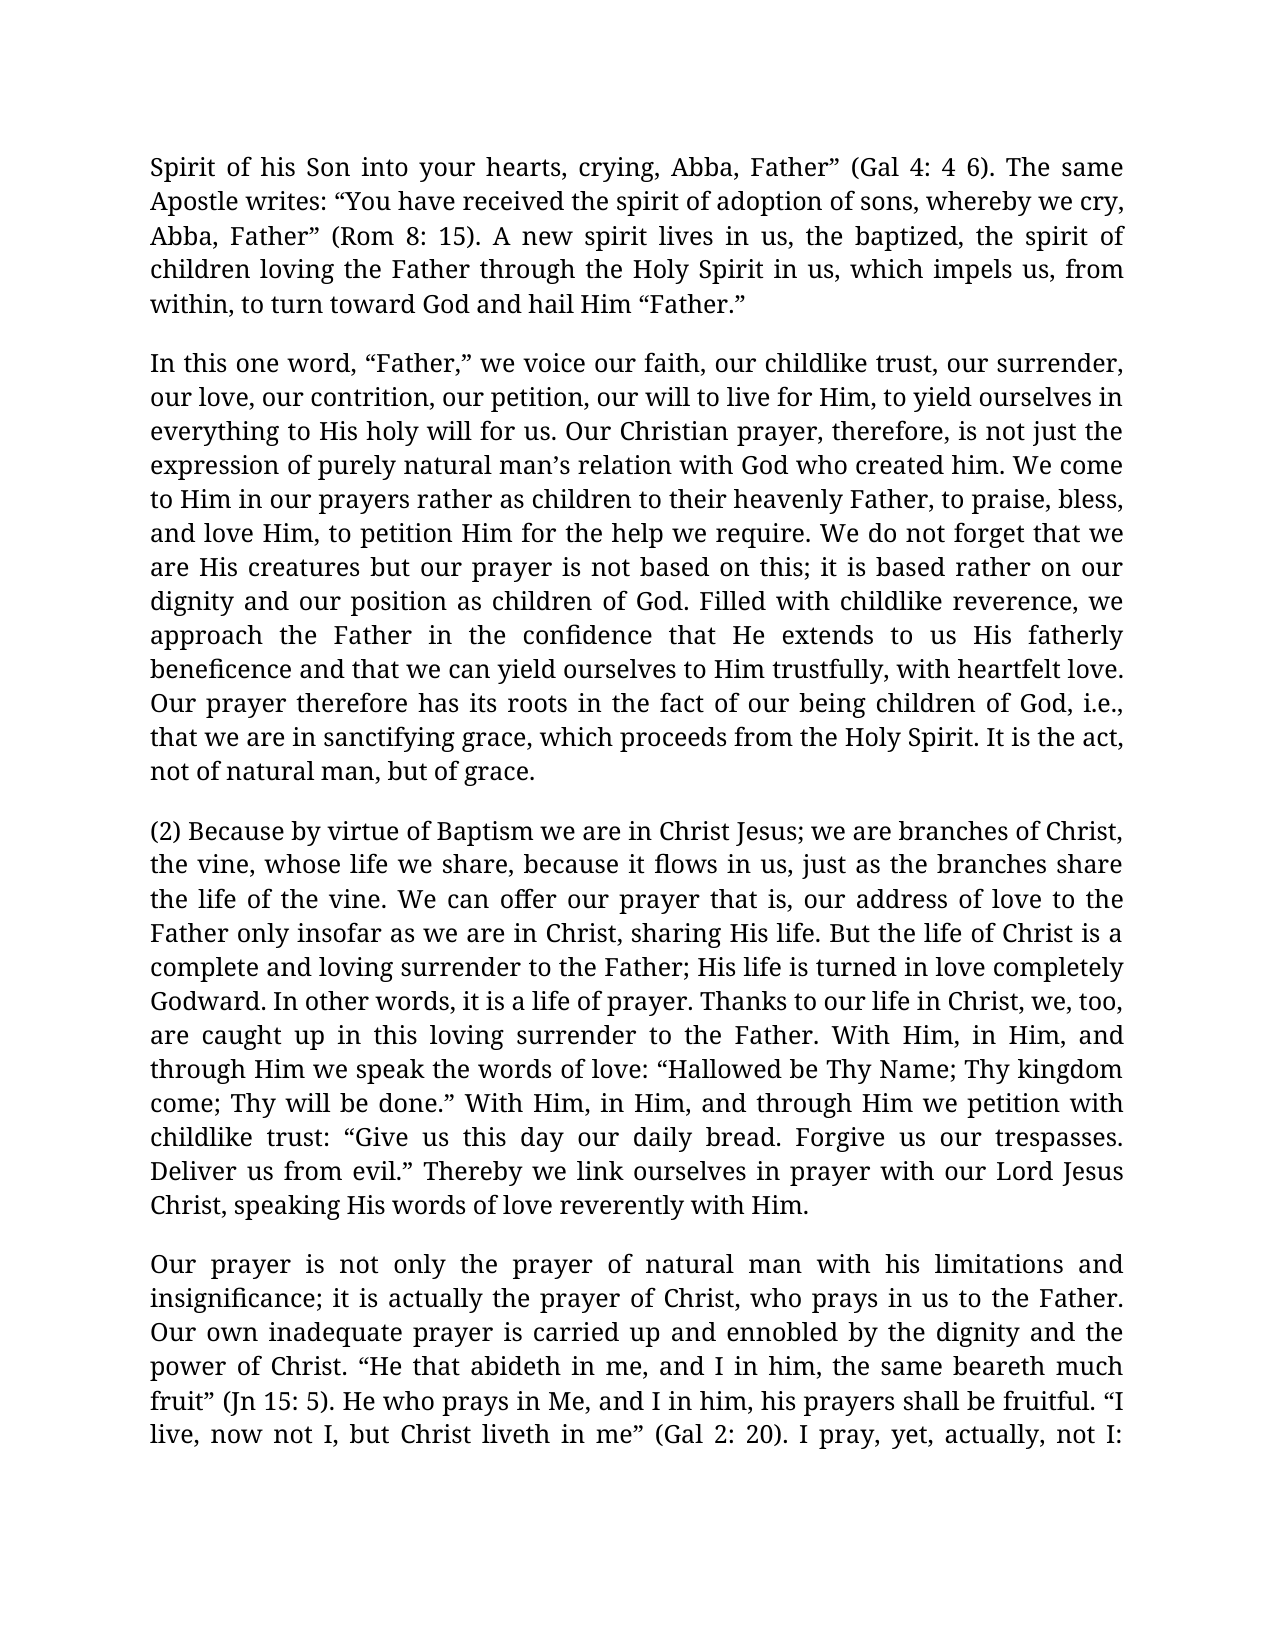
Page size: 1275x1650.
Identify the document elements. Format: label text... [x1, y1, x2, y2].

text (2) Because by virtue of Baptism we are in Christ Jesus; we are branches of Christ, the vine, whose life we share, because it flows in us, just as the branches share the life of the vine. We can offer our prayer that is, our address of love to the Father only insofar as we are in Christ, sharing His life. But the life of Christ is a complete and loving surrender to the Father; His life is turned in love completely Godward. In other words, it is a life of prayer. Thanks to our life in Christ, we, too, are caught up in this loving surrender to the Father. With Him, in Him, and through Him we speak the words of love: “Hallowed be Thy Name; Thy kingdom come; Thy will be done.” With Him, in Him, and through Him we petition with childlike trust: “Give us this day our daily bread. Forgive us our trespasses. Deliver us from evil.” Thereby we link ourselves in prayer with our Lord Jesus Christ, speaking His words of love reverently with Him. [150, 813, 1125, 1222]
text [150, 150, 1125, 320]
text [150, 1247, 1125, 1451]
text In this one word, “Father,” we voice our faith, our childlike trust, our surrender, our love, our contrition, our petition, our will to live for Him, to yield ourselves in everything to His holy will for us. Our Christian prayer, therefore, is not just the expression of purely natural man’s relation with God who created him. We come to Him in our prayers rather as children to their heavenly Father, to praise, bless, and love Him, to petition Him for the help we require. We do not forget that we are His creatures but our prayer is not based on this; it is based rather on our dignity and our position as children of God. Filled with childlike reverence, we approach the Father in the confidence that He extends to us His fatherly beneficence and that we can yield ourselves to Him trustfully, with heartfelt love. Our prayer therefore has its roots in the fact of our being children of God, i.e., that we are in sanctifying grace, which proceeds from the Holy Spirit. It is the act, not of natural man, but of grace. [150, 345, 1125, 788]
